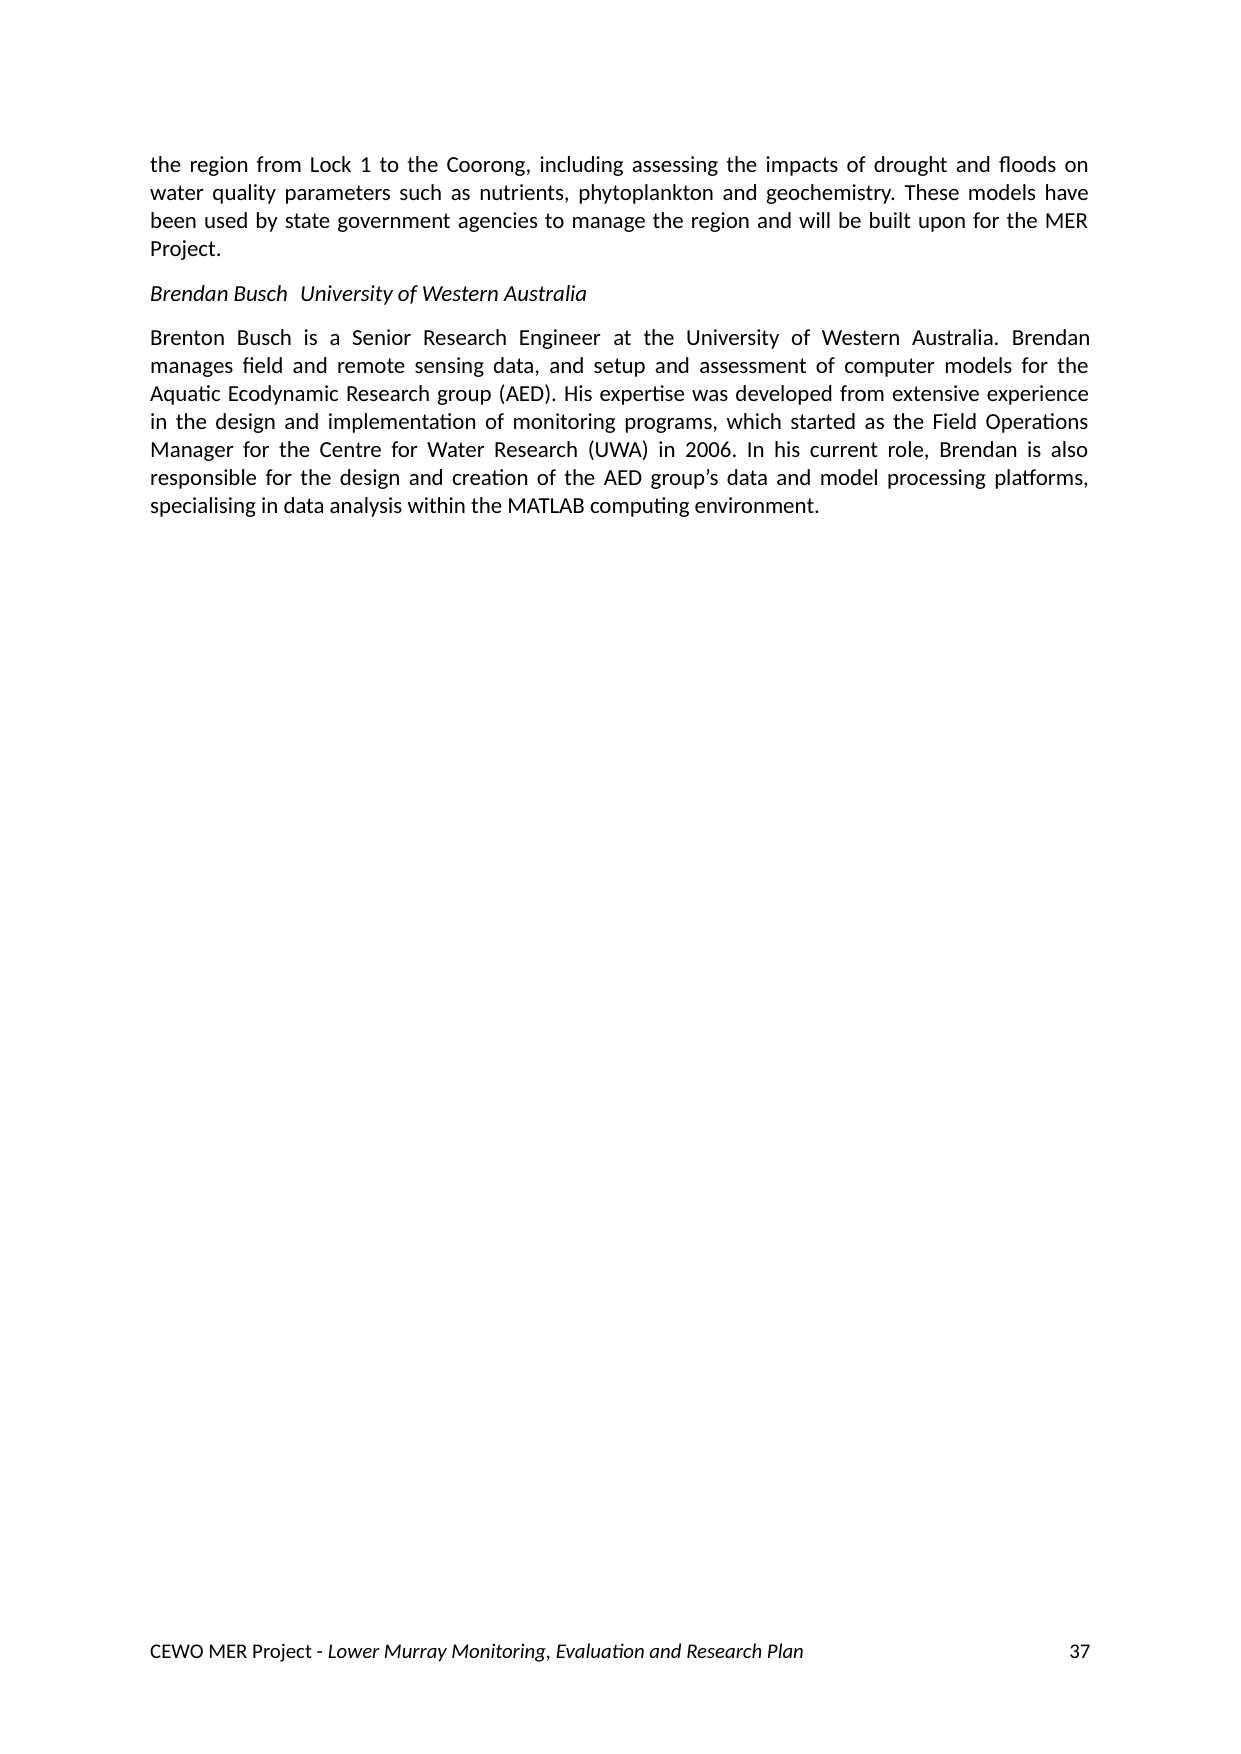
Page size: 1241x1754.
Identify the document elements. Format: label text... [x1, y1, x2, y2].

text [150, 150, 1090, 262]
text Brendan Busch University of Western Australia [150, 279, 1090, 307]
text Brenton Busch is a Senior Research Engineer at the University of Western Australia. Brendan manages field and remote sensing data, and setup and assessment of computer models for the Aquatic Ecodynamic Research group (AED). His expertise was developed from extensive experience in the design and implementation of monitoring programs, which started as the Field Operations Manager for the Centre for Water Research (UWA) in 2006. In his current role, Brendan is also responsible for the design and creation of the AED group’s data and model processing platforms, specialising in data analysis within the MATLAB computing environment. [150, 323, 1090, 519]
